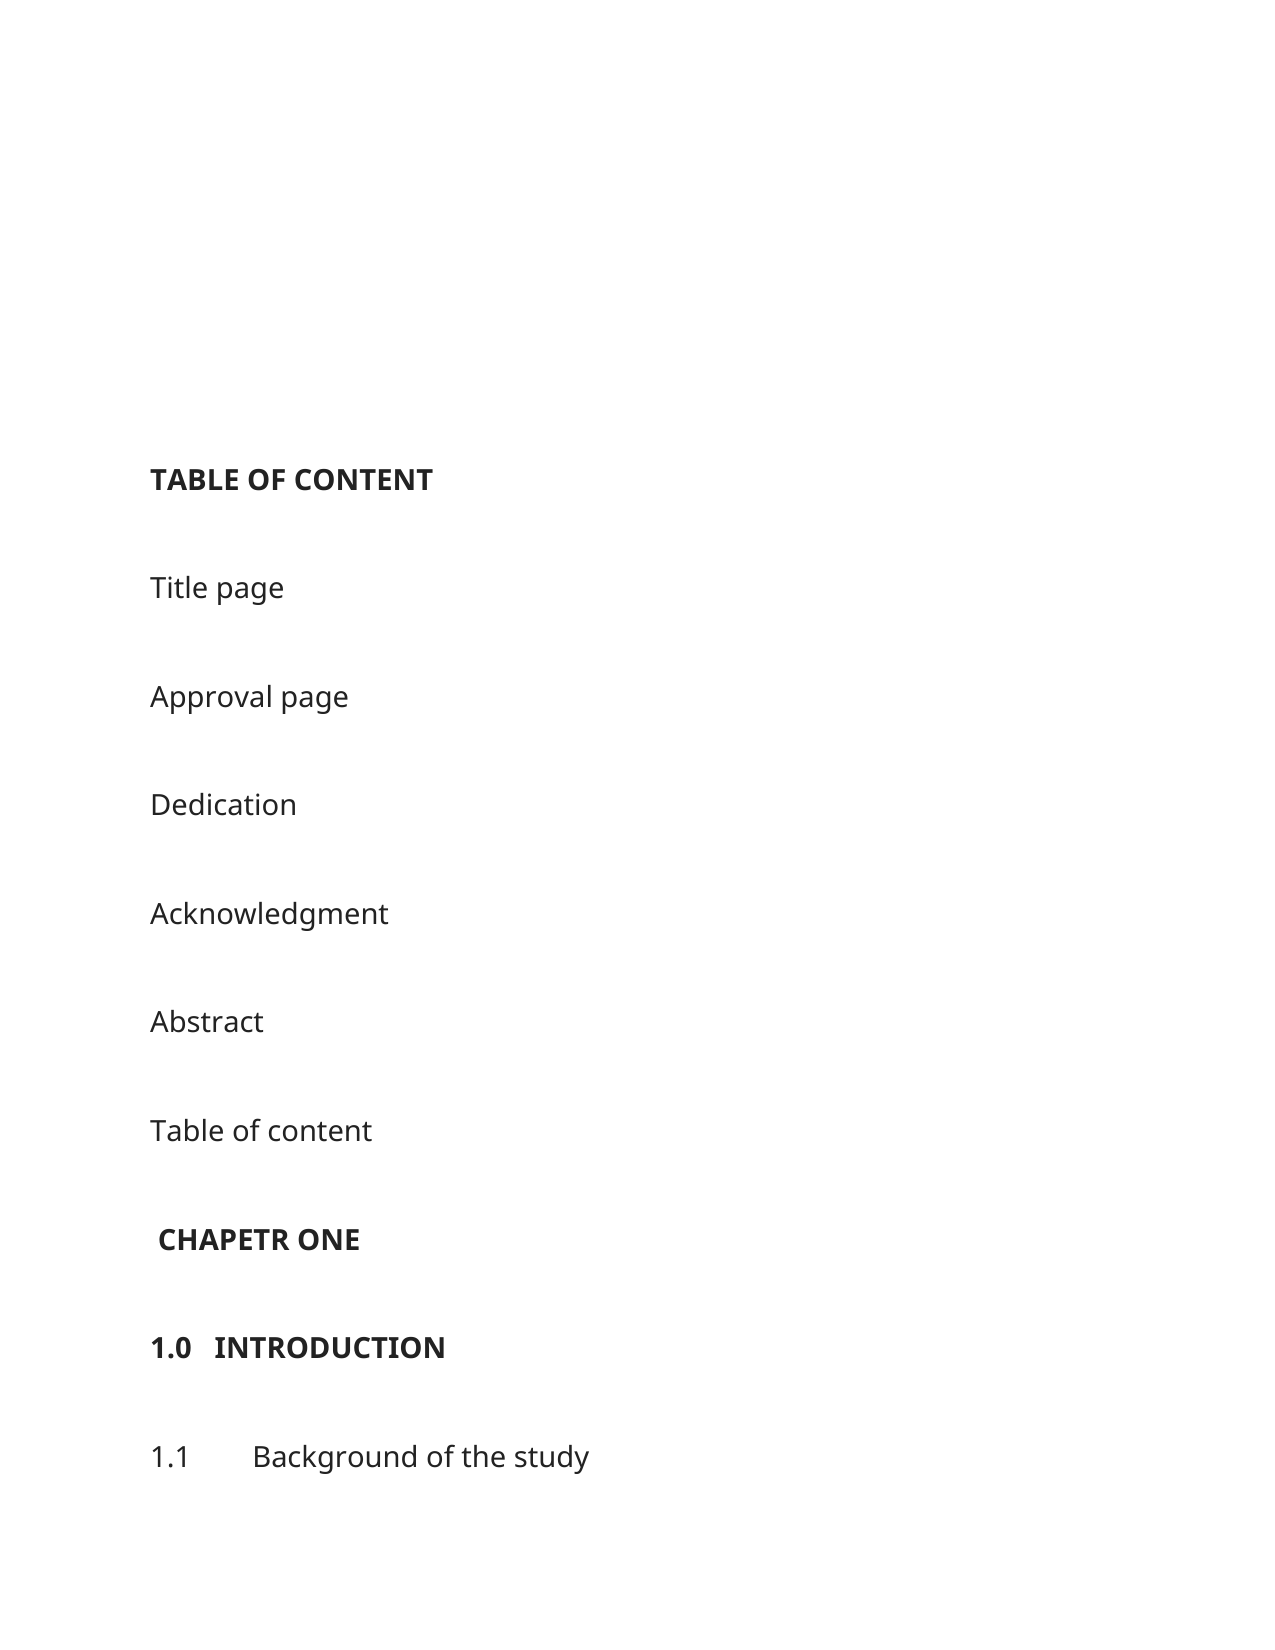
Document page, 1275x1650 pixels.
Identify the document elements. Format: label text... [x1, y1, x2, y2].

text TABLE OF CONTENT [150, 459, 1125, 499]
text CHAPETR ONE [150, 1219, 1125, 1258]
text Dedication [150, 784, 1125, 824]
text Abstract [150, 1002, 1125, 1041]
text Acknowledgment [150, 893, 1125, 933]
text Table of content [150, 1110, 1125, 1150]
text 1.1 Background of the study [150, 1436, 1125, 1476]
text Approval page [150, 676, 1125, 716]
text 1.0 INTRODUCTION [150, 1327, 1125, 1367]
text Title page [150, 567, 1125, 607]
